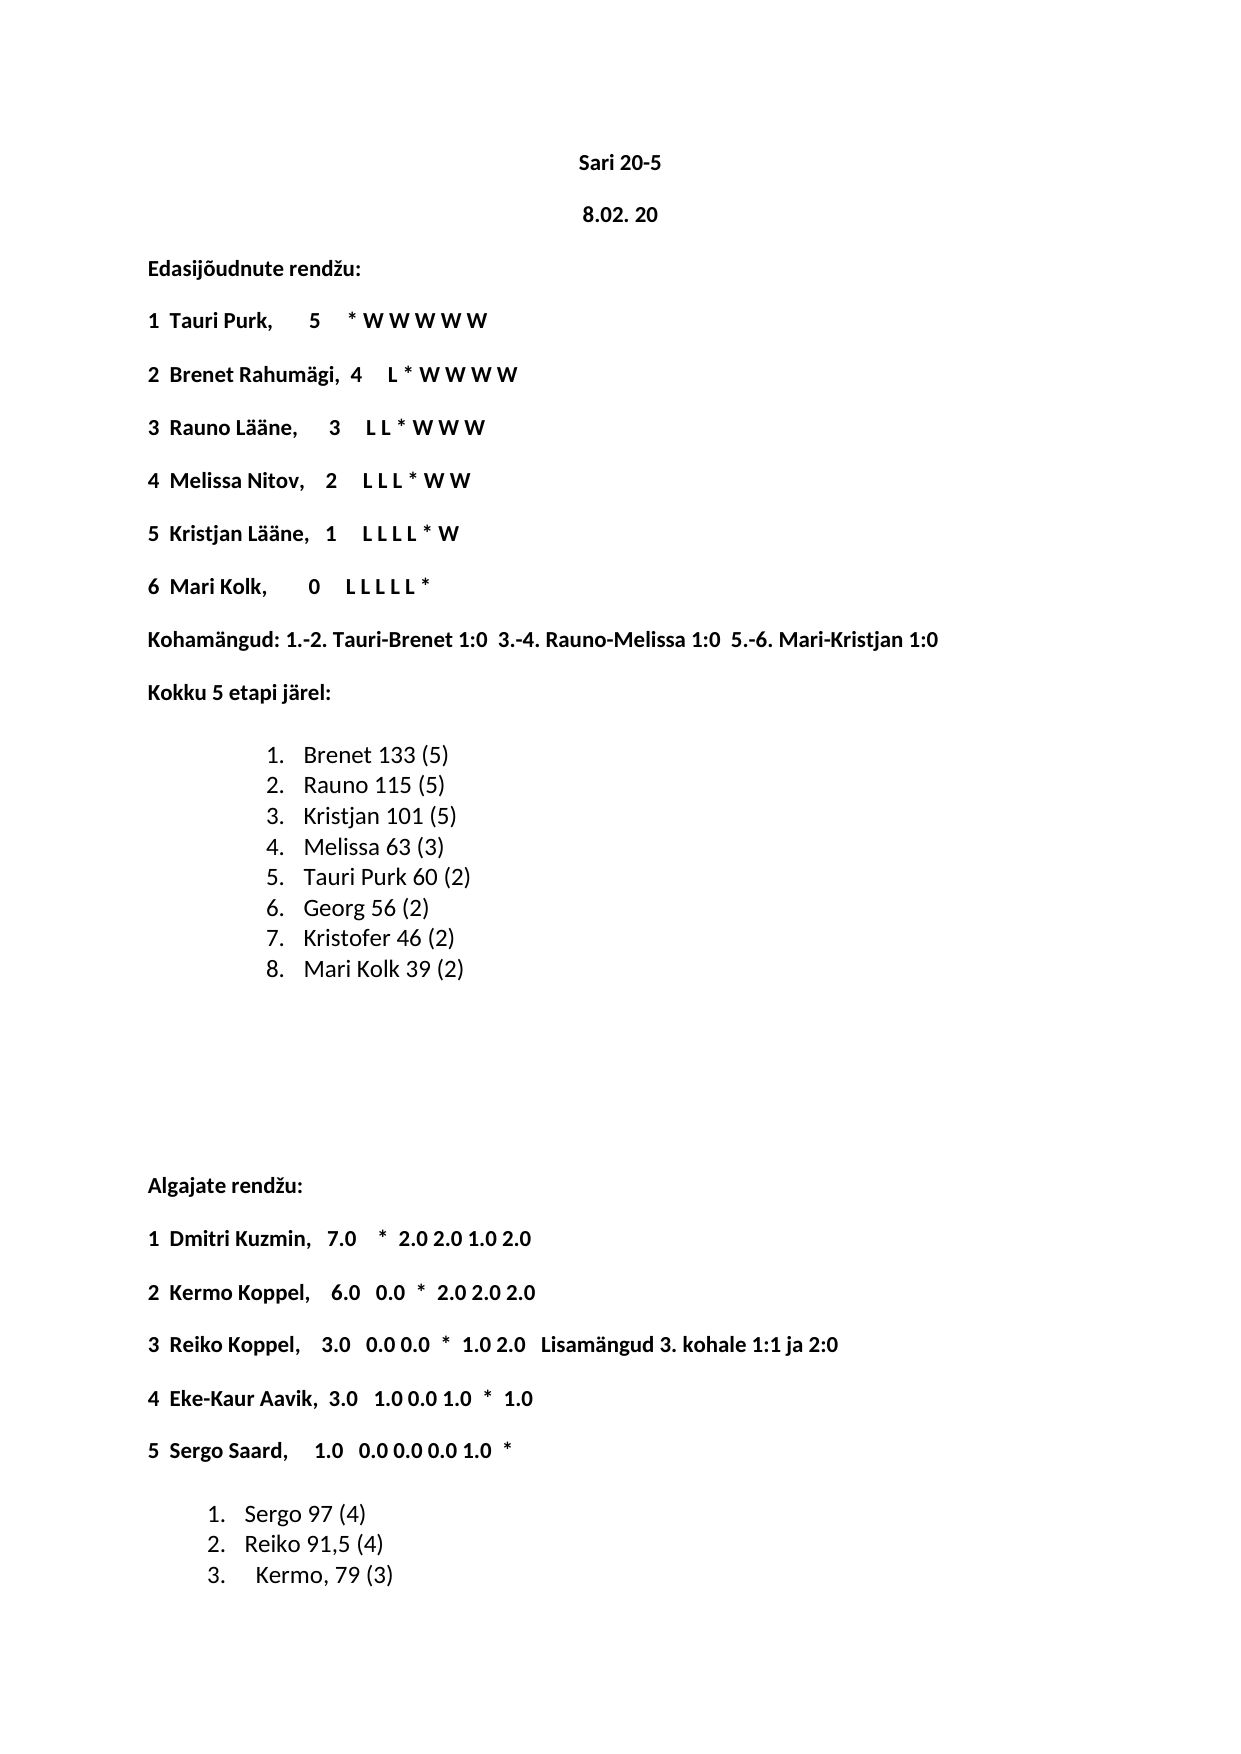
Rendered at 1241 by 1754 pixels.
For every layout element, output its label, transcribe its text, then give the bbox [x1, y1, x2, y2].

text Kokku 5 etapi järel: [148, 678, 1093, 706]
text 4 Eke-Kaur Aavik, 3.0 1.0 0.0 1.0 * 1.0 [148, 1384, 1093, 1412]
text 8.02. 20 [148, 201, 1093, 229]
text Kohamängud: 1.-2. Tauri-Brenet 1:0 3.-4. Rauno-Melissa 1:0 5.-6. Mari-Kristjan 1:0 [148, 625, 1093, 653]
text 3 Reiko Koppel, 3.0 0.0 0.0 * 1.0 2.0 Lisamängud 3. kohale 1:1 ja 2:0 [148, 1331, 1093, 1359]
text Algajate rendžu: [148, 1172, 1093, 1199]
text 3 Rauno Lääne, 3 L L * W W W [148, 413, 1093, 441]
text 2 Kermo Koppel, 6.0 0.0 * 2.0 2.0 2.0 [148, 1278, 1093, 1306]
list Brenet 133 (5) [266, 739, 1093, 770]
text Sari 20-5 [148, 148, 1093, 176]
list Kristofer 46 (2) [266, 922, 1093, 953]
text 1 Tauri Purk, 5 * W W W W W [148, 307, 1093, 335]
text 4 Melissa Nitov, 2 L L L * W W [148, 466, 1093, 494]
list Kermo, 79 (3) [207, 1559, 1093, 1589]
list Tauri Purk 60 (2) [266, 861, 1093, 892]
text Edasijõudnute rendžu: [148, 254, 1093, 282]
list Reiko 91,5 (4) [207, 1528, 1093, 1559]
list Mari Kolk 39 (2) [266, 953, 1093, 983]
text 6 Mari Kolk, 0 L L L L L * [148, 572, 1093, 600]
text 2 Brenet Rahumägi, 4 L * W W W W [148, 360, 1093, 388]
text 5 Sergo Saard, 1.0 0.0 0.0 0.0 1.0 * [148, 1437, 1093, 1465]
list Rauno 115 (5) [266, 770, 1093, 800]
list Melissa 63 (3) [266, 831, 1093, 861]
text 5 Kristjan Lääne, 1 L L L L * W [148, 519, 1093, 547]
list Georg 56 (2) [266, 892, 1093, 922]
text 1 Dmitri Kuzmin, 7.0 * 2.0 2.0 1.0 2.0 [148, 1224, 1093, 1253]
list Sergo 97 (4) [207, 1498, 1093, 1528]
list Kristjan 101 (5) [266, 800, 1093, 831]
